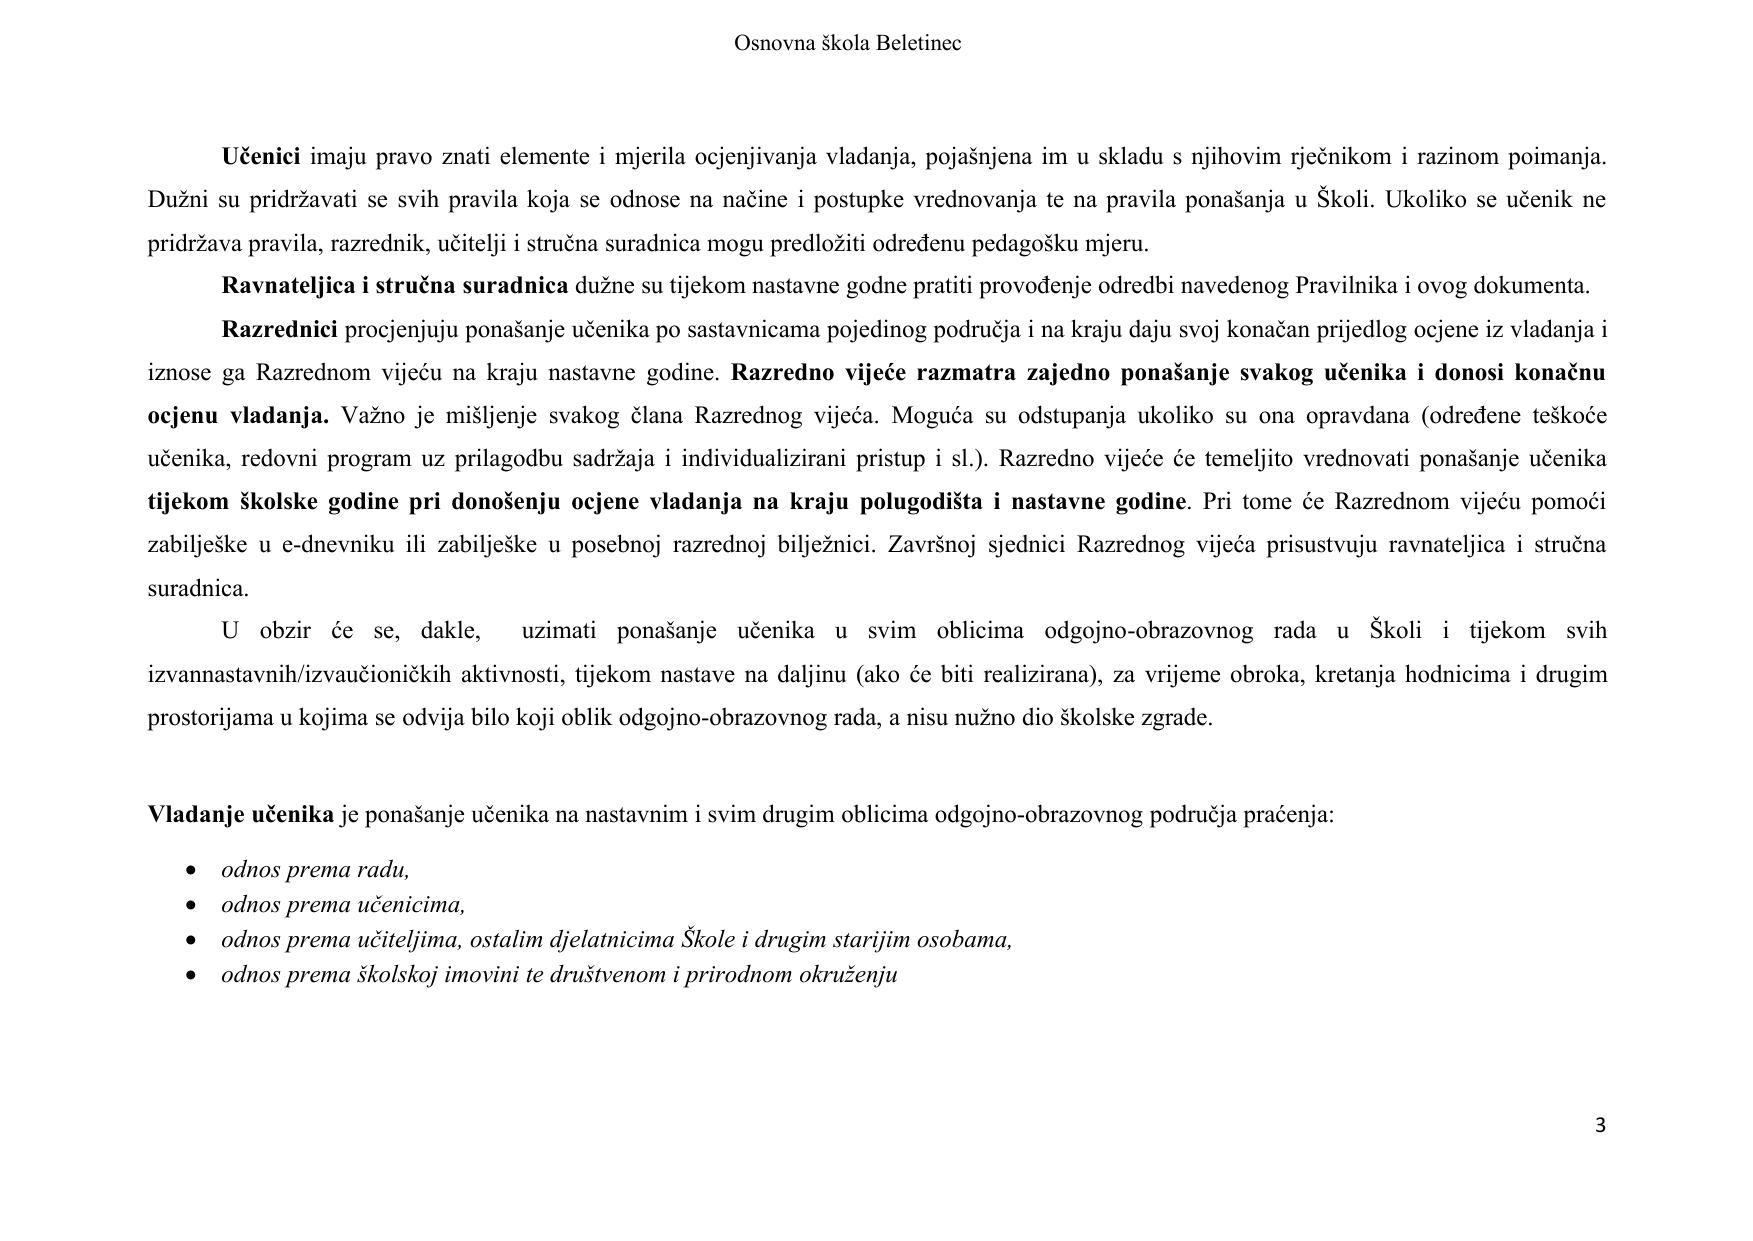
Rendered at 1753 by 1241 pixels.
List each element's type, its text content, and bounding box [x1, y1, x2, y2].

text • odnos prema školskoj imovini te društvenom i prirodnom okruženju [185, 958, 1038, 989]
text izvannastavnih/izvaučioničkih aktivnosti, tijekom nastave na daljinu (ako će biti realizirana), za vrijeme obroka, kretanja hodnicima i drugim [147, 660, 1631, 688]
text ocjenu vladanja. Važno je mišljenje svakog člana Razrednog vijeća. Moguća su odstupanja ukoliko su ona opravdana (određene teškoće [147, 401, 1632, 429]
text U obzir će se, dakle, [221, 617, 506, 644]
text Ravnateljica i stručna suradnica dužne su tijekom nastavne godne pratiti provođenje odredbi navedenog Pravilnika i ovog dokumenta. [221, 272, 1632, 299]
text iznose ga Razrednom vijeću na kraju nastavne godine. Razredno vijeće razmatra zajedno ponašanje svakog učenika i donosi konačnu [147, 358, 1632, 386]
text zabilješke u e-dnevniku ili zabilješke u posebnoj razrednoj bilježnici. Završnoj sjednici Razrednog vijeća prisustvuju ravnateljica i stručna [147, 531, 1632, 558]
text Vladanje učenika je ponašanje učenika na nastavnim i svim drugim oblicima odgojno-obrazovnog područja praćenja: [147, 800, 1359, 828]
text Učenici imaju pravo znati elemente i mjerila ocjenjivanja vladanja, pojašnjena im u skladu s njihovim rječnikom i razinom poimanja. [221, 143, 1632, 170]
text • odnos prema radu, [185, 853, 1038, 884]
text učenika, redovni program uz prilagodbu sadržaja i individualizirani pristup i sl.). Razredno vijeće će temeljito vrednovati ponašanje učenika [147, 444, 1632, 472]
text Osnovna škola Beletinec [734, 29, 1045, 55]
text suradnica. [147, 574, 1632, 602]
text • odnos prema učenicima, [185, 888, 1038, 919]
text • odnos prema učiteljima, ostalim djelatnicima Škole i drugim starijim osobama, [185, 923, 1038, 953]
text tijekom školske godine pri donošenju ocjene vladanja na kraju polugodišta i nastavne godine. Pri tome će Razrednom vijeću pomoći [147, 488, 1632, 515]
text pridržava pravila, razrednik, učitelji i stručna suradnica mogu predložiti određenu pedagošku mjeru. [147, 229, 1632, 257]
text uzimati ponašanje učenika u svim oblicima odgojno-obrazovnog rada u Školi i tijekom svih [522, 617, 1631, 644]
text 3 [1595, 1110, 1632, 1138]
text prostorijama u kojima se odvija bilo koji oblik odgojno-obrazovnog rada, a nisu nužno dio školske zgrade. [147, 703, 1631, 731]
text Dužni su pridržavati se svih pravila koja se odnose na načine i postupke vrednovanja te na pravila ponašanja u Školi. Ukoliko se učenik ne [147, 186, 1632, 213]
text Razrednici procjenjuju ponašanje učenika po sastavnicama pojedinog područja i na kraju daju svoj konačan prijedlog ocjene iz vladanja i [221, 315, 1632, 343]
